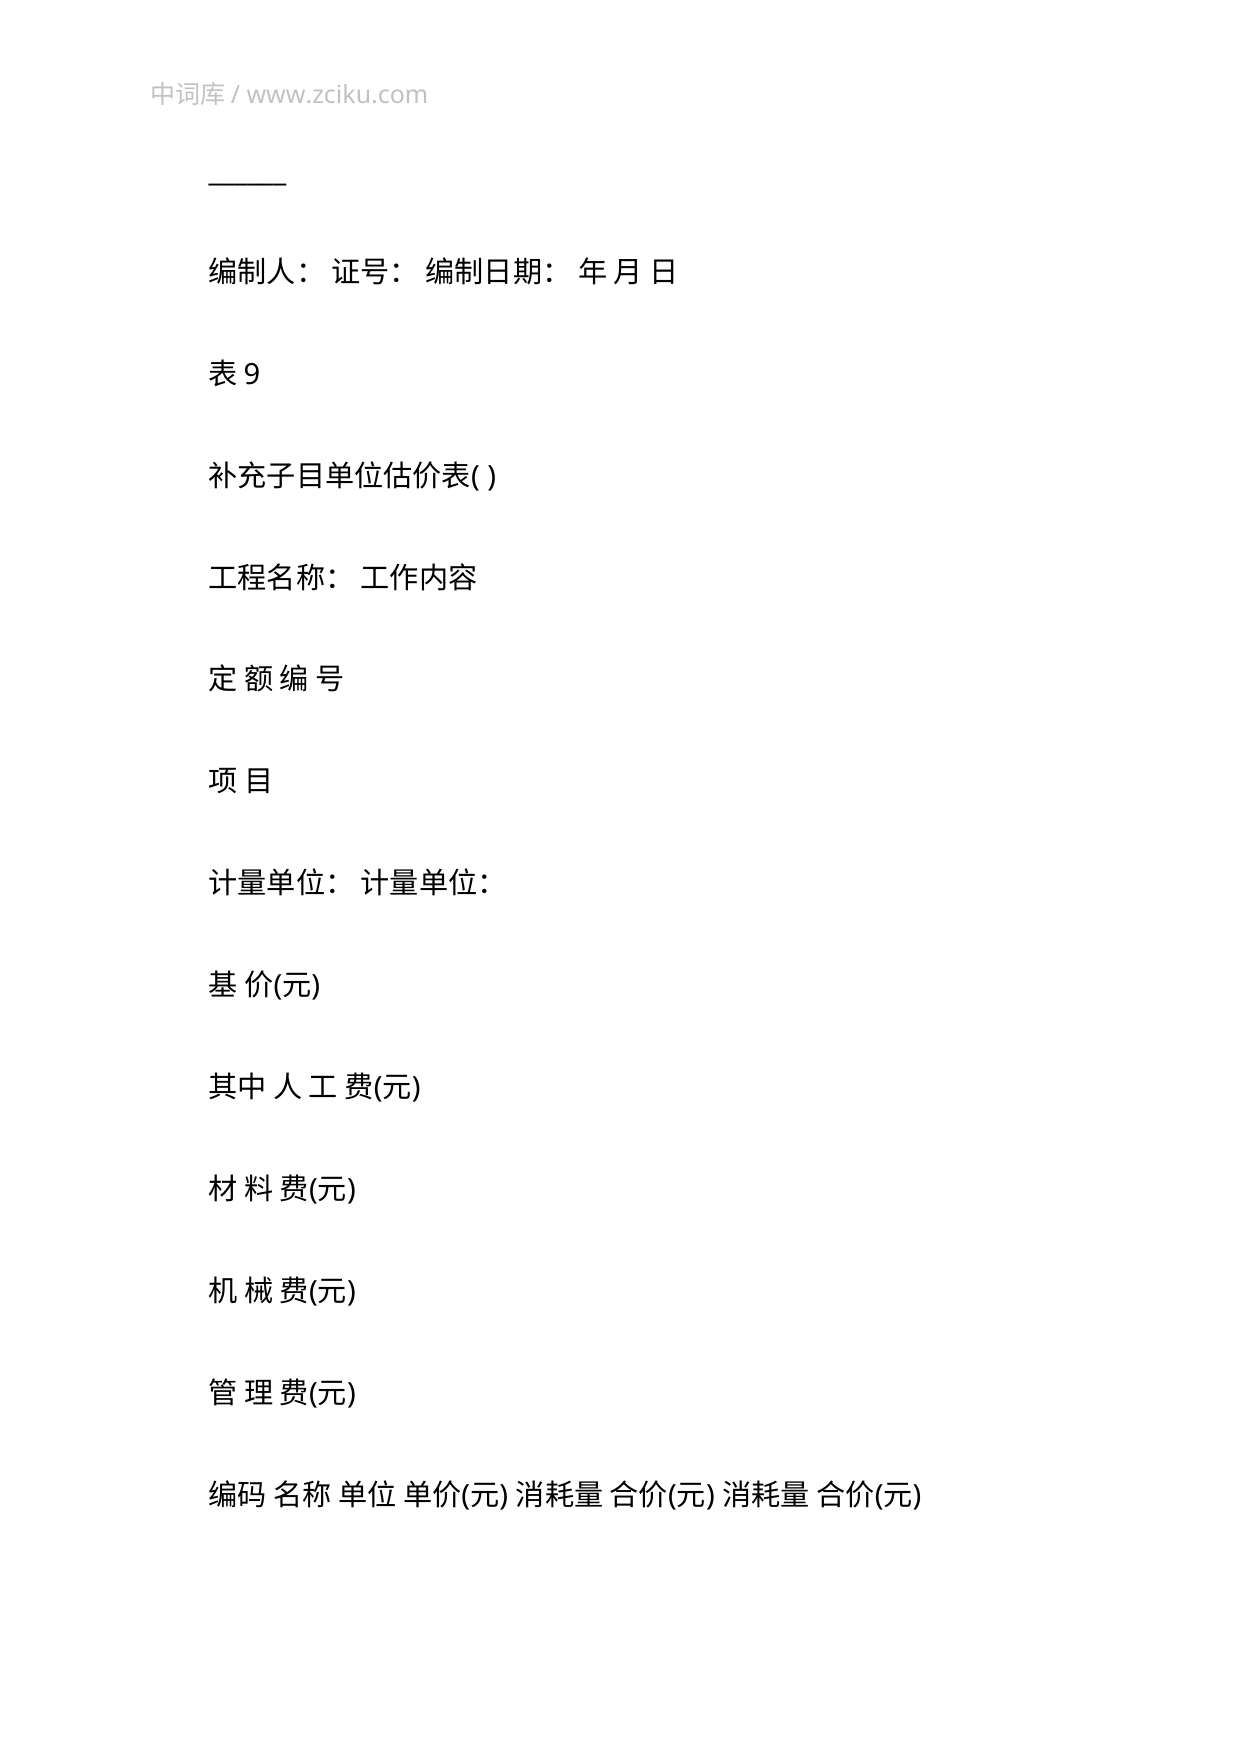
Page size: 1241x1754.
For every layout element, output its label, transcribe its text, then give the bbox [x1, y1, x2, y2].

text 机 械 费(元) [150, 1267, 1090, 1309]
text 表9 [150, 350, 1090, 393]
text ______ [150, 150, 1090, 190]
text 基 价(元) [150, 961, 1090, 1004]
text 其中 人 工 费(元) [150, 1063, 1090, 1106]
text 项 目 [150, 758, 1090, 800]
text 材 料 费(元) [150, 1165, 1090, 1208]
text 管 理 费(元) [150, 1369, 1090, 1412]
text 编制人： 证号： 编制日期： 年 月 日 [150, 248, 1090, 291]
text 定 额 编 号 [150, 656, 1090, 698]
text 工程名称： 工作内容 [150, 554, 1090, 596]
text 计量单位： 计量单位： [150, 859, 1090, 902]
text 补充子目单位估价表( ) [150, 452, 1090, 494]
text 编码 名称 单位 单价(元) 消耗量 合价(元) 消耗量 合价(元) [150, 1471, 1090, 1513]
